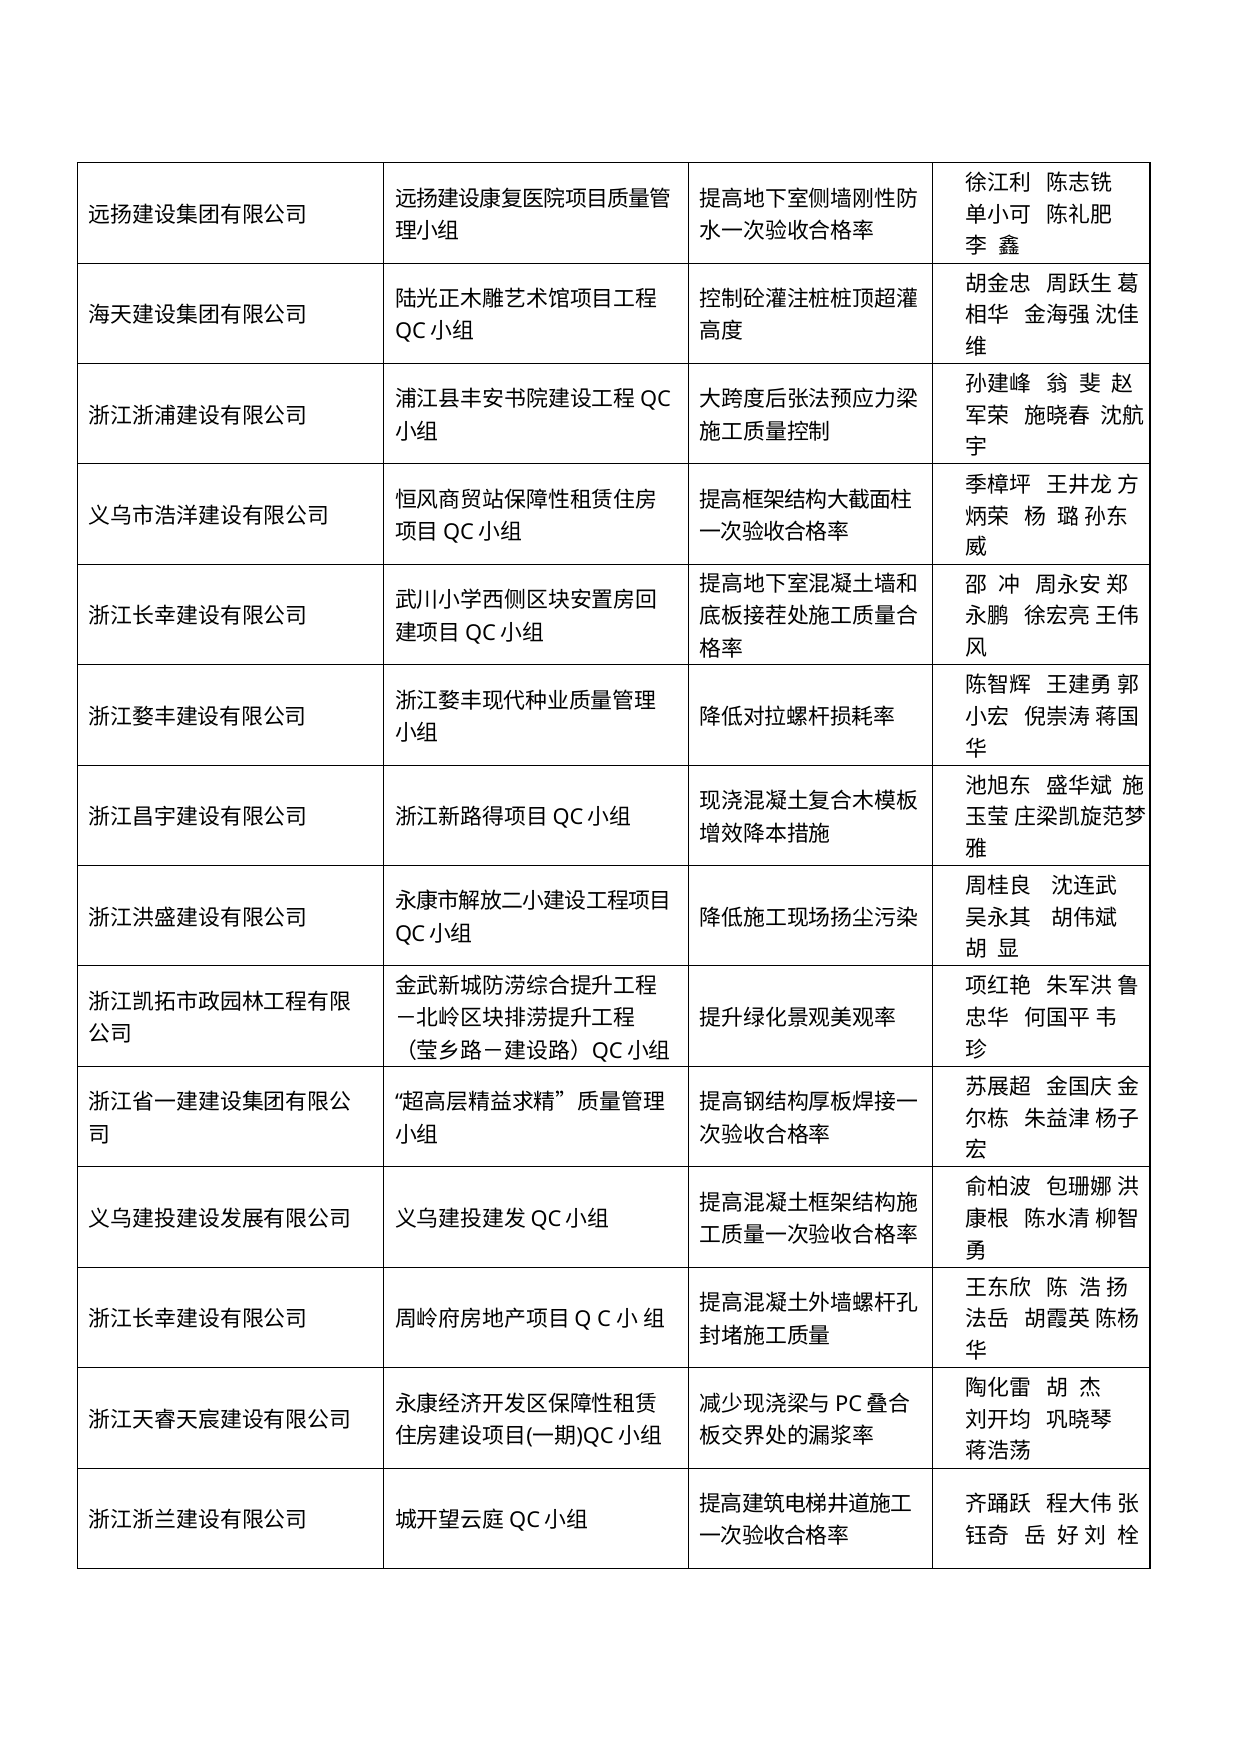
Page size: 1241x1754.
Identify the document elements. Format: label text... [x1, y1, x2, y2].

table_cell 浙江新路得项目QC小组 [384, 766, 688, 865]
table_cell 提高建筑电梯井道施工一次验收合格率 [689, 1469, 932, 1568]
table_cell 浙江天睿天宸建设有限公司 [78, 1368, 383, 1467]
table_cell 项红艳 朱军洪 鲁忠华 何国平 韦珍 [933, 966, 1149, 1066]
table_cell 城开望云庭 QC小组 [384, 1469, 688, 1568]
table_cell 大跨度后张法预应力梁施工质量控制 [689, 364, 932, 463]
table_cell 池旭东 盛华斌 施玉莹 庄梁凯旋范梦雅 [933, 766, 1149, 865]
table_cell 陶化雷 胡杰 刘开均 巩晓琴 蒋浩荡 [933, 1368, 1149, 1467]
table_cell 提高混凝土框架结构施工质量一次验收合格率 [689, 1167, 932, 1267]
table_cell 提高钢结构厚板焊接一次验收合格率 [689, 1067, 932, 1166]
table_cell 浙江婺丰建设有限公司 [78, 665, 383, 764]
table_cell 控制砼灌注桩桩顶超灌高度 [689, 264, 932, 363]
table_cell 提高框架结构大截面柱一次验收合格率 [689, 464, 932, 564]
table_cell 现浇混凝土复合木模板增效降本措施 [689, 766, 932, 865]
table_cell 周桂良 沈连武 吴永其 胡伟斌 胡 显 [933, 866, 1149, 965]
table_cell 浙江洪盛建设有限公司 [78, 866, 383, 965]
table_cell 提高地下室混凝土墙和底板接茬处施工质量合格率 [689, 565, 932, 664]
table_cell 远扬建设康复医院项目质量管理小组 [384, 163, 688, 262]
table_cell 俞柏波 包珊娜 洪康根 陈水清 柳智勇 [933, 1167, 1149, 1267]
table_cell 降低对拉螺杆损耗率 [689, 665, 932, 764]
table_cell 季樟坪 王井龙 方炳荣 杨璐 孙东威 [933, 464, 1149, 564]
table_cell 永康市解放二小建设工程项目QC小组 [384, 866, 688, 965]
table_cell 永康经济开发区保障性租赁住房建设项目(一期)QC小组 [384, 1368, 688, 1467]
table_cell 陆光正木雕艺术馆项目工程QC小组 [384, 264, 688, 363]
table_cell 邵冲 周永安 郑永鹏 徐宏亮 王伟风 [933, 565, 1149, 664]
table_cell 武川小学西侧区块安置房回建项目QC小组 [384, 565, 688, 664]
table_cell 降低施工现场扬尘污染 [689, 866, 932, 965]
table_cell 提高混凝土外墙螺杆孔封堵施工质量 [689, 1268, 932, 1367]
table_cell 浙江长幸建设有限公司 [78, 1268, 383, 1367]
table_cell 浙江长幸建设有限公司 [78, 565, 383, 664]
table_cell 减少现浇梁与PC叠合板交界处的漏浆率 [689, 1368, 932, 1467]
table_cell 浙江省一建建设集团有限公司 [78, 1067, 383, 1166]
table_cell 王东欣 陈浩 扬法岳 胡霞英 陈杨华 [933, 1268, 1149, 1367]
table_cell “超高层精益求精”质量管理小组 [384, 1067, 688, 1166]
table_cell 浙江浙兰建设有限公司 [78, 1469, 383, 1568]
table_cell 浙江浙浦建设有限公司 [78, 364, 383, 463]
table_cell 恒风商贸站保障性租赁住房项目QC小组 [384, 464, 688, 564]
table_cell 徐江利 陈志铣 单小可 陈礼肥 李鑫 [933, 163, 1149, 262]
table_cell 周岭府房地产项目Q C 小 组 [384, 1268, 688, 1367]
table_cell 胡金忠 周跃生 葛相华 金海强 沈佳维 [933, 264, 1149, 363]
table_cell 远扬建设集团有限公司 [78, 163, 383, 262]
table_cell 提升绿化景观美观率 [689, 966, 932, 1066]
table_cell 义乌建投建设发展有限公司 [78, 1167, 383, 1267]
table_cell 义乌建投建发QC小组 [384, 1167, 688, 1267]
table_cell 苏展超 金国庆 金尔栋 朱益津 杨子宏 [933, 1067, 1149, 1166]
table_cell 海天建设集团有限公司 [78, 264, 383, 363]
table_cell 金武新城防涝综合提升工程－北岭区块排涝提升工程（莹乡路－建设路）QC小组 [384, 966, 688, 1066]
table_cell 齐踊跃 程大伟 张钰奇 岳好 刘栓 [933, 1469, 1149, 1568]
table_cell 浦江县丰安书院建设工程QC小组 [384, 364, 688, 463]
table_cell 义乌市浩洋建设有限公司 [78, 464, 383, 564]
table_cell 孙建峰 翁斐 赵军荣 施晓春 沈航宇 [933, 364, 1149, 463]
table_cell 浙江凯拓市政园林工程有限公司 [78, 966, 383, 1066]
table_cell 提高地下室侧墙刚性防水一次验收合格率 [689, 163, 932, 262]
table_cell 陈智辉 王建勇 郭小宏 倪崇涛 蒋国华 [933, 665, 1149, 764]
table_cell 浙江婺丰现代种业质量管理小组 [384, 665, 688, 764]
table_cell 浙江昌宇建设有限公司 [78, 766, 383, 865]
